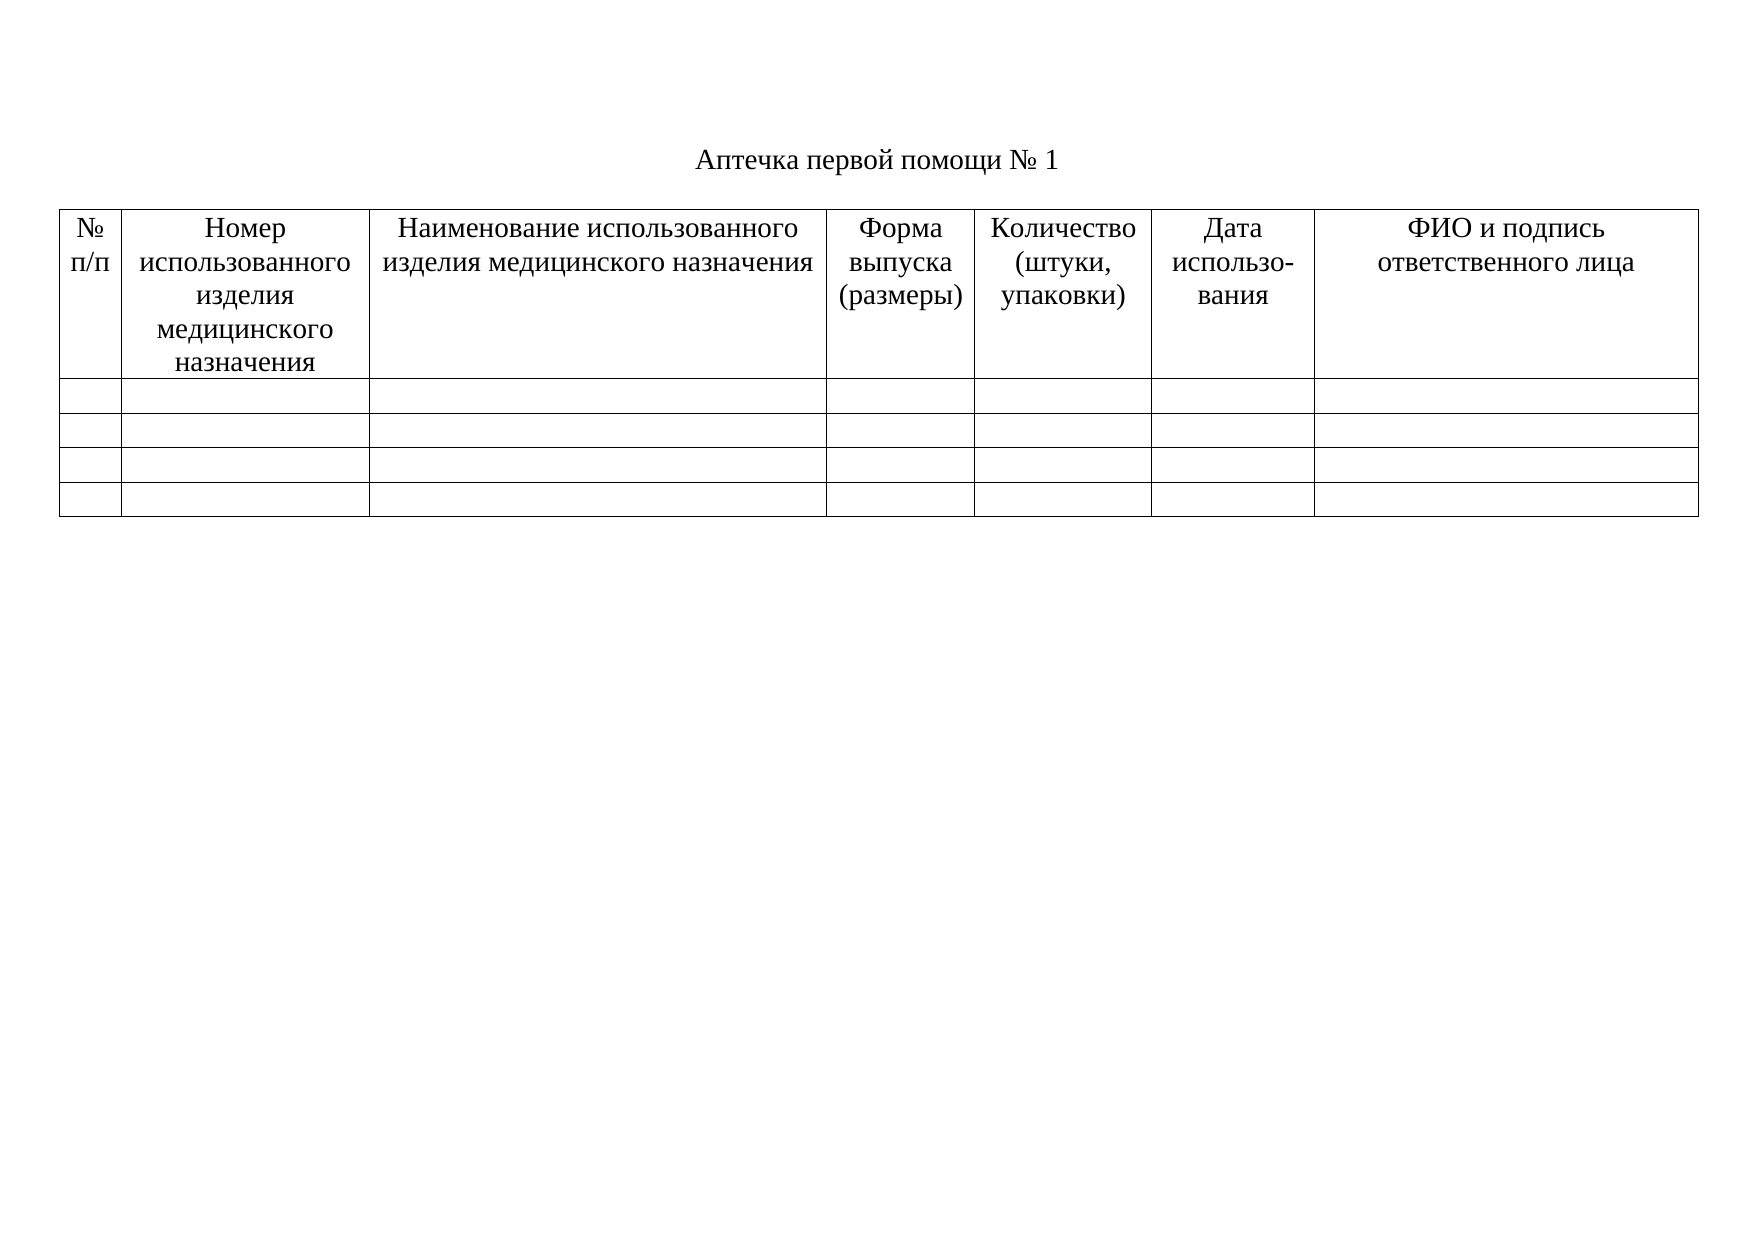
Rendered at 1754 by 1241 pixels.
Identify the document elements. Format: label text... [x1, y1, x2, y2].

table_cell [827, 414, 974, 447]
table_cell [370, 414, 826, 447]
table_cell [1152, 448, 1314, 482]
table_cell [827, 379, 974, 412]
table_cell [370, 448, 826, 482]
table_header ФИО и подпись ответственного лица [1315, 210, 1698, 378]
table_header Количество (штуки, упаковки) [975, 210, 1151, 378]
text Аптечка первой помощи № 1 [118, 142, 1636, 176]
table_cell [1315, 448, 1698, 482]
table_header Дата использо-вания [1152, 210, 1314, 378]
table_cell [1315, 379, 1698, 412]
table_cell [1152, 379, 1314, 412]
table_header № п/п [60, 210, 121, 378]
table_header Номер использованного изделия медицинского назначения [122, 210, 369, 378]
table_cell [827, 483, 974, 516]
table_cell [975, 379, 1151, 412]
table_cell [122, 448, 369, 482]
table_cell [975, 414, 1151, 447]
table_cell [122, 483, 369, 516]
table_cell [60, 483, 121, 516]
table_header Форма выпуска (размеры) [827, 210, 974, 378]
table_cell [1152, 414, 1314, 447]
table_header Наименование использованного изделия медицинского назначения [370, 210, 826, 378]
table_cell [975, 448, 1151, 482]
table_cell [370, 379, 826, 412]
table_cell [370, 483, 826, 516]
table_cell [1315, 483, 1698, 516]
table_cell [60, 414, 121, 447]
table_cell [122, 379, 369, 412]
table_cell [827, 448, 974, 482]
table_cell [1315, 414, 1698, 447]
table_cell [60, 379, 121, 412]
table_cell [122, 414, 369, 447]
table_cell [1152, 483, 1314, 516]
table_cell [975, 483, 1151, 516]
table_cell [60, 448, 121, 482]
